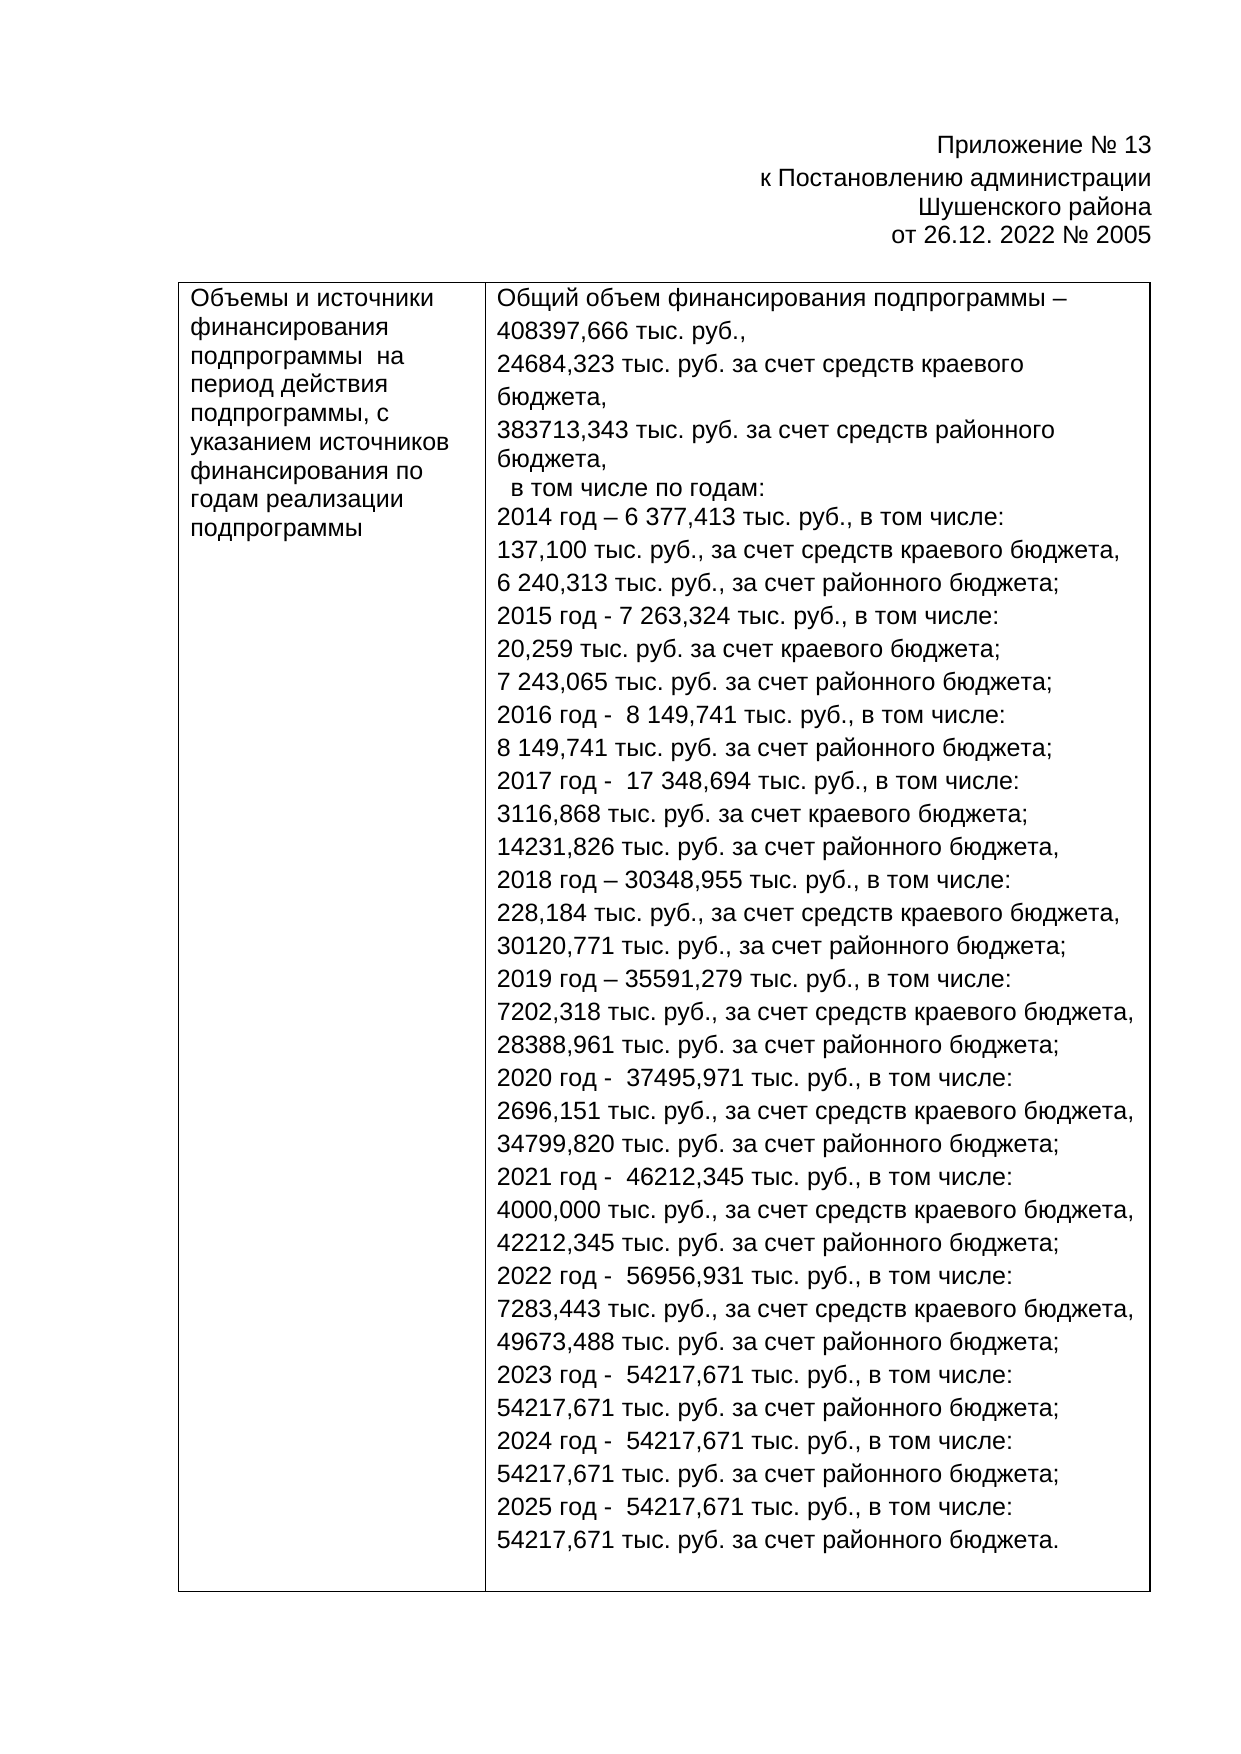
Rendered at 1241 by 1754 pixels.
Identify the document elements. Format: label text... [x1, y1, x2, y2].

text Шушенского района [177, 192, 1152, 220]
table_header Объемы и источники финансирования подпрограммы на период действия подпрограммы, с указанием источников финансирования по годам реализации подпрограммы [179, 283, 485, 1591]
text Приложение № 13 [177, 130, 1152, 159]
text к Постановлению администрации [177, 163, 1152, 192]
text от 26.12. 2022 № 2005 [177, 220, 1152, 249]
